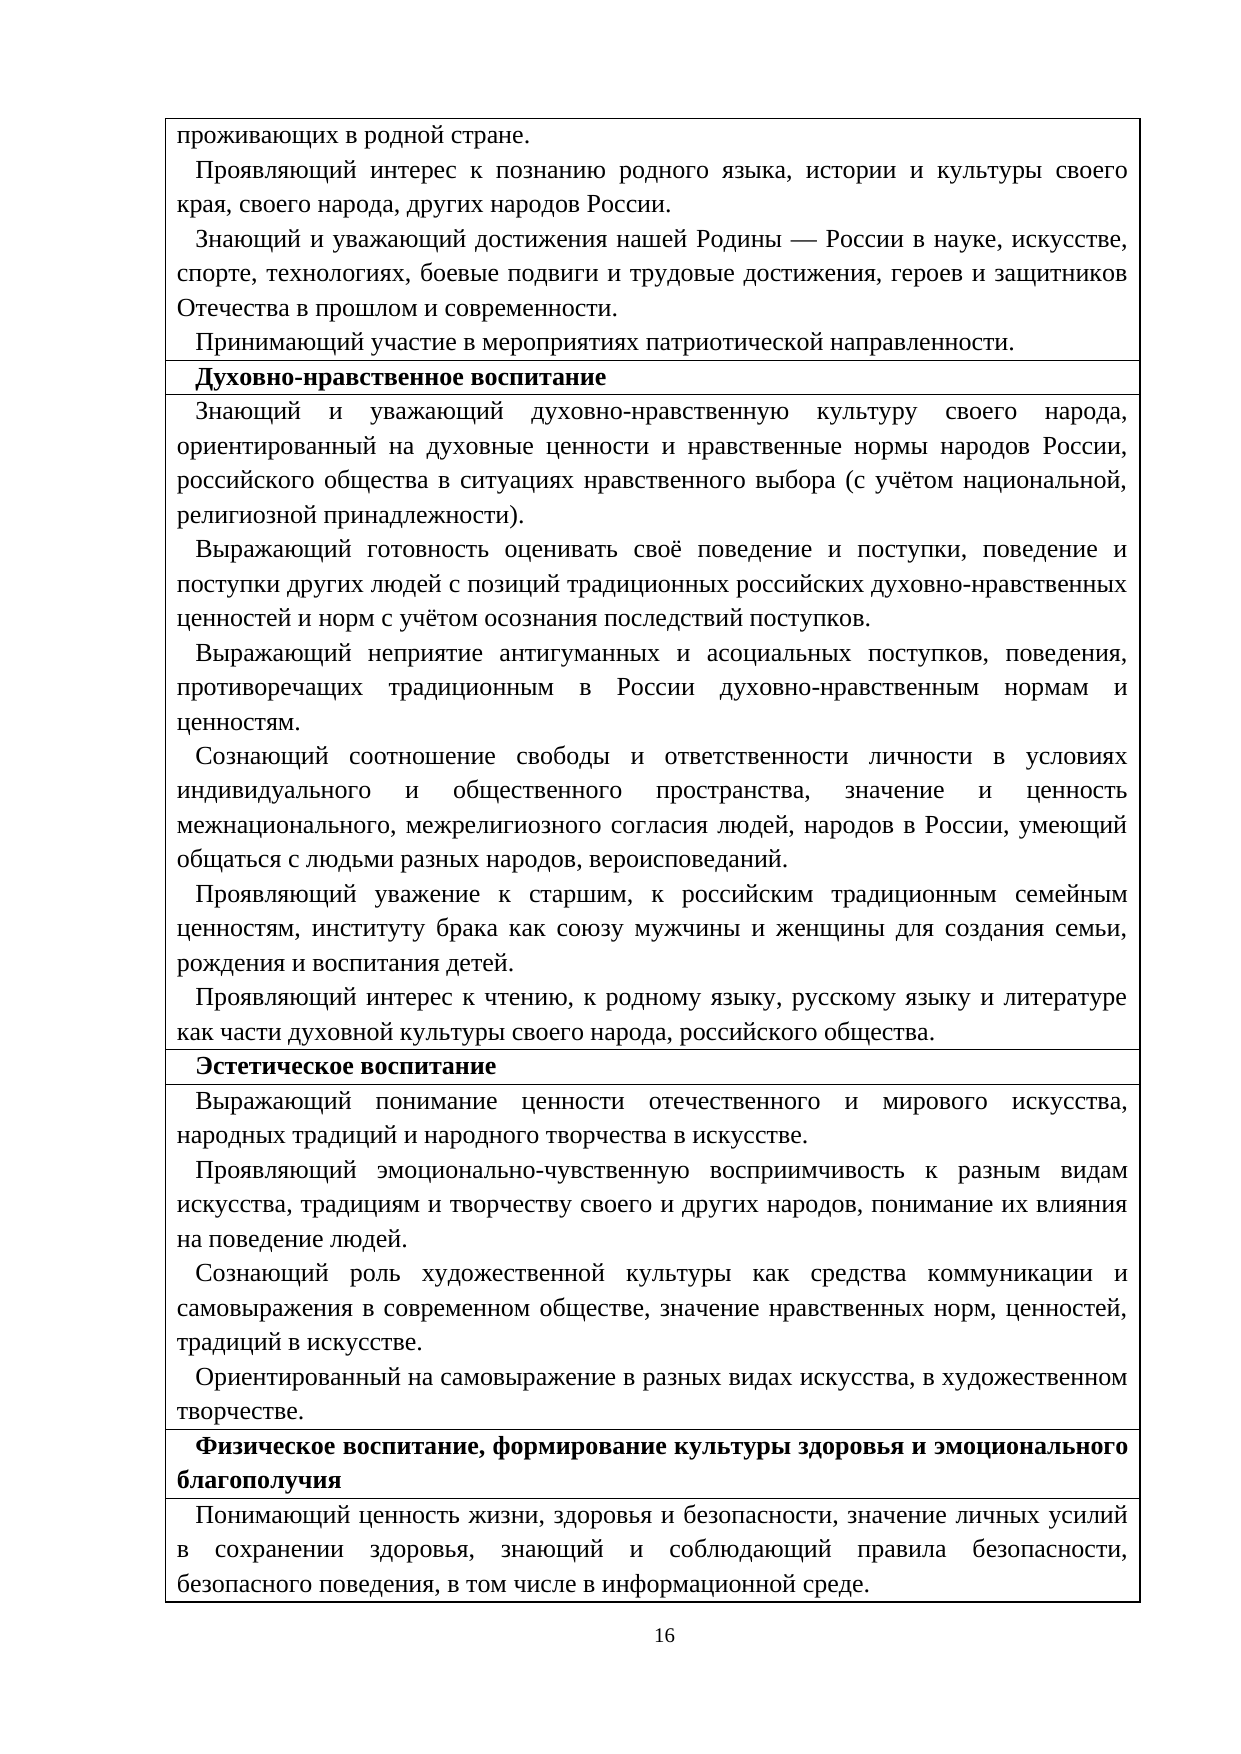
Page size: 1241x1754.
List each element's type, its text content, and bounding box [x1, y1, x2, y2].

table_cell Знающий и уважающий духовно-нравственную культуру своего народа, ориентированный на духовные ценности и нравственные нормы народов России, российского общества в ситуациях нравственного выбора (с учётом национальной, религиозной принадлежности). Выражающий готовность оценивать своё поведение и поступки, поведение и поступки других людей с позиций традиционных российских духовно-нравственных ценностей и норм с учётом осознания последствий поступков. Выражающий неприятие антигуманных и асоциальных поступков, поведения, противоречащих традиционным в России духовно-нравственным нормам и ценностям. Сознающий соотношение свободы и ответственности личности в условиях индивидуального и общественного пространства, значение и ценность межнационального, межрелигиозного согласия людей, народов в России, умеющий общаться с людьми разных народов, вероисповеданий. Проявляющий уважение к старшим, к российским традиционным семейным ценностям, институту брака как союзу мужчины и женщины для создания семьи, рождения и воспитания детей. Проявляющий интерес к чтению, к родному языку, русскому языку и литературе как части духовной культуры своего народа, российского общества. [166, 395, 1139, 1049]
table_cell Физическое воспитание, формирование культуры здоровья и эмоционального благополучия [166, 1430, 1139, 1498]
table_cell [166, 119, 1139, 359]
table_cell Духовно-нравственное воспитание [166, 361, 1139, 394]
table_cell Выражающий понимание ценности отечественного и мирового искусства, народных традиций и народного творчества в искусстве. Проявляющий эмоционально-чувственную восприимчивость к разным видам искусства, традициям и творчеству своего и других народов, понимание их влияния на поведение людей. Сознающий роль художественной культуры как средства коммуникации и самовыражения в современном обществе, значение нравственных норм, ценностей, традиций в искусстве. Ориентированный на самовыражение в разных видах искусства, в художественном творчестве. [166, 1085, 1139, 1429]
table_cell Эстетическое воспитание [166, 1050, 1139, 1084]
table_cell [166, 1499, 1139, 1601]
